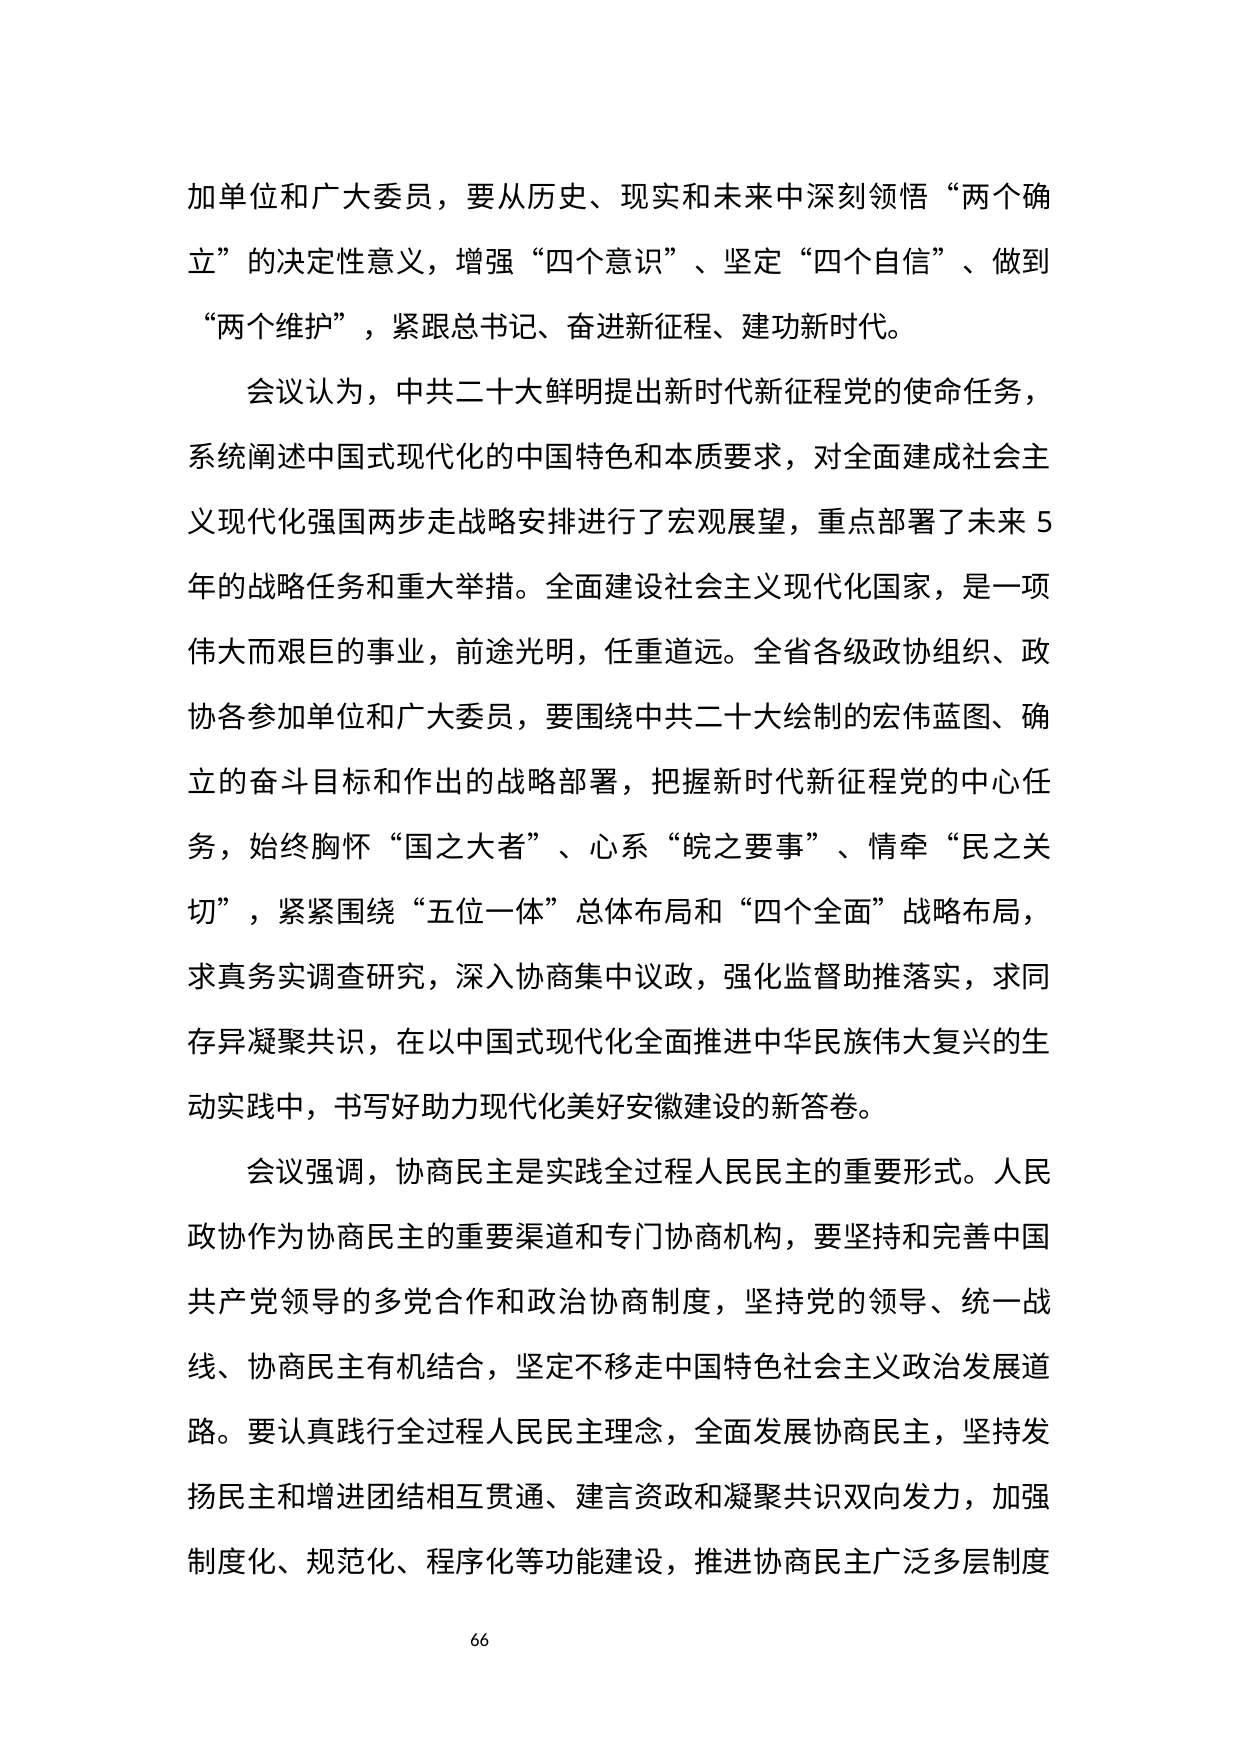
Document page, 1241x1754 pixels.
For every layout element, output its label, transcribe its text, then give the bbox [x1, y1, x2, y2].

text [187, 162, 1053, 357]
text 会议认为，中共二十大鲜明提出新时代新征程党的使命任务，系统阐述中国式现代化的中国特色和本质要求，对全面建成社会主义现代化强国两步走战略安排进行了宏观展望，重点部署了未来5年的战略任务和重大举措。全面建设社会主义现代化国家，是一项伟大而艰巨的事业，前途光明，任重道远。全省各级政协组织、政协各参加单位和广大委员，要围绕中共二十大绘制的宏伟蓝图、确立的奋斗目标和作出的战略部署，把握新时代新征程党的中心任务，始终胸怀“国之大者”、心系“皖之要事”、情牵“民之关切”，紧紧围绕“五位一体”总体布局和“四个全面”战略布局，求真务实调查研究，深入协商集中议政，强化监督助推落实，求同存异凝聚共识，在以中国式现代化全面推进中华民族伟大复兴的生动实践中，书写好助力现代化美好安徽建设的新答卷。 [187, 357, 1053, 1137]
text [187, 1137, 1053, 1592]
